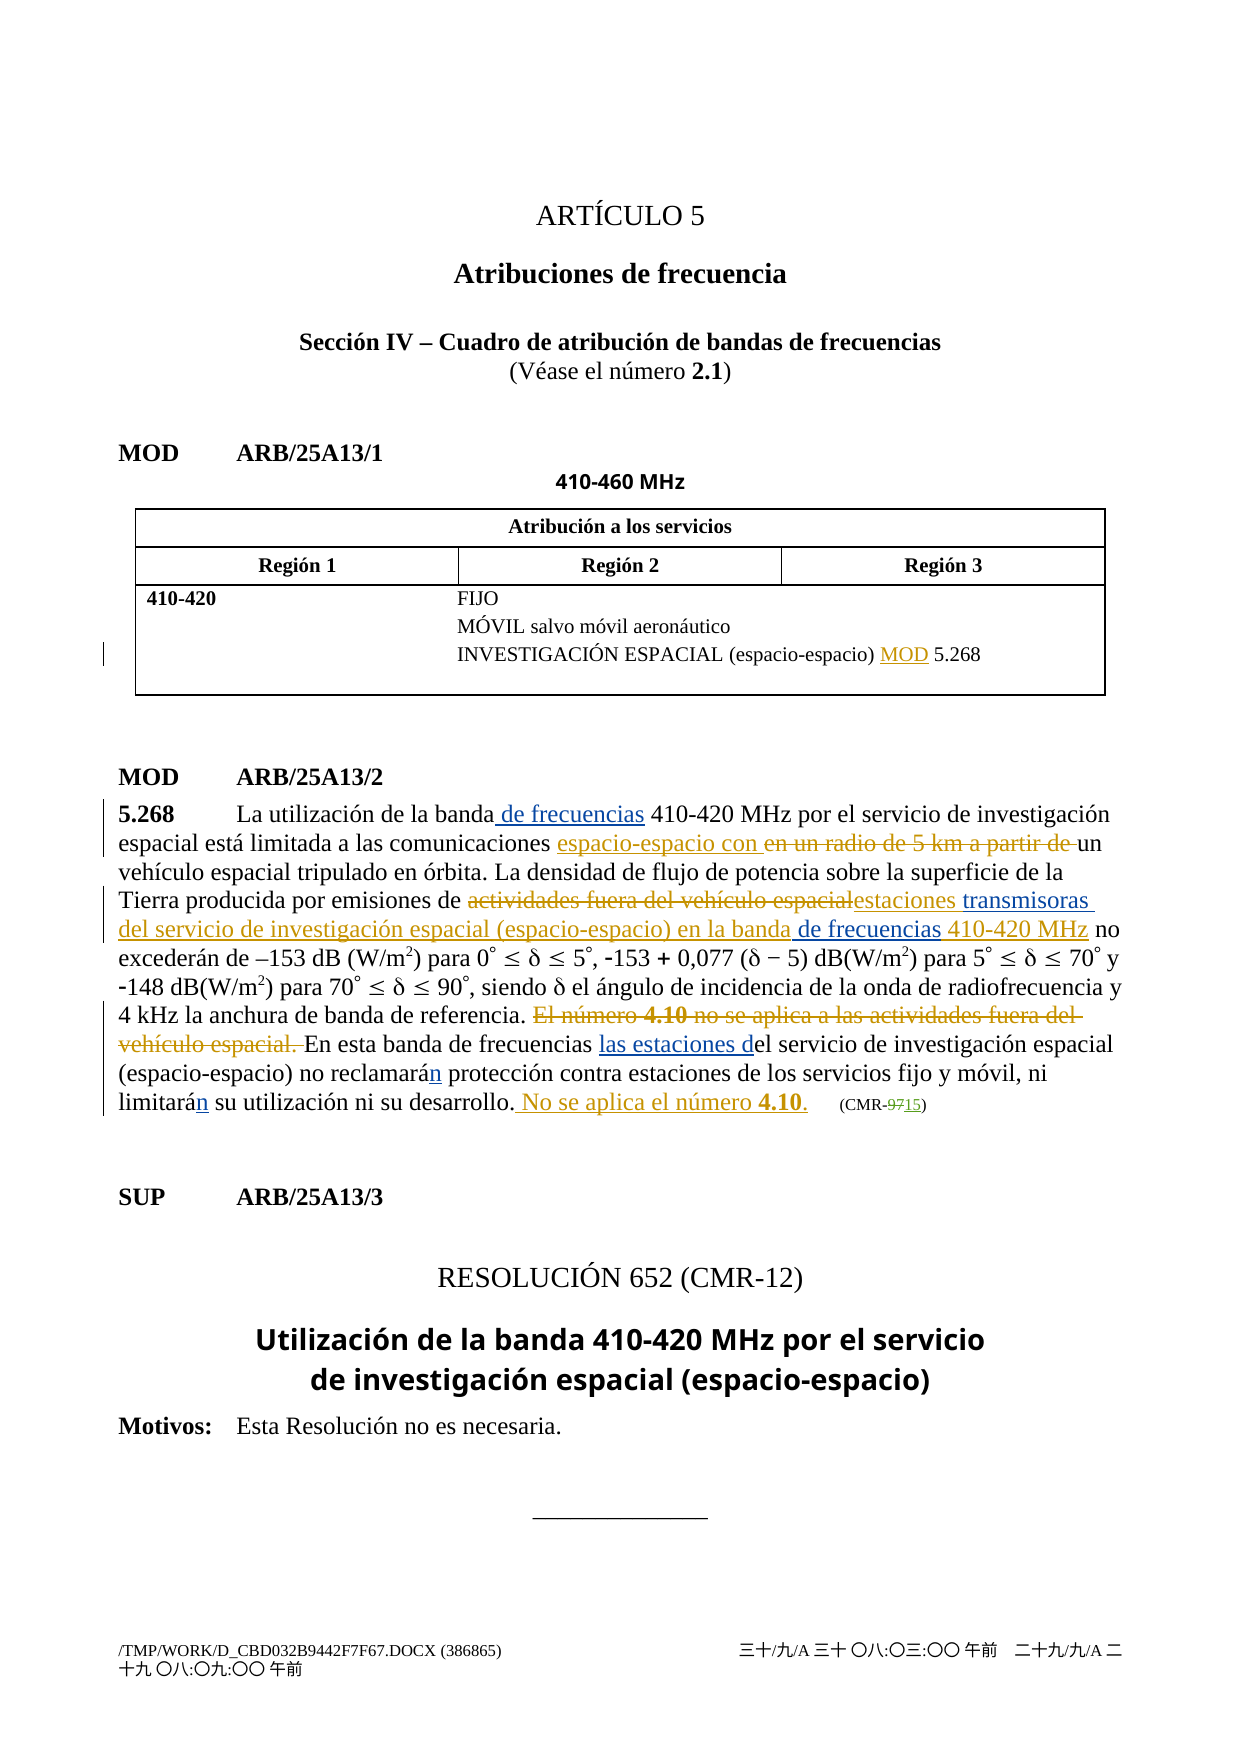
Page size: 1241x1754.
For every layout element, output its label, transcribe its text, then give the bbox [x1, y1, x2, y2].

text ______________ [118, 1493, 1122, 1522]
text Sección IV – Cuadro de atribución de bandas de frecuencias (Véase el número 2.1) [118, 327, 1122, 413]
text ARTÍCULO 5 [118, 198, 1122, 231]
text SUP ARB/25A13/3 [118, 1182, 1122, 1211]
title 410-460 MHz [118, 467, 1122, 496]
text Motivos: Esta Resolución no es necesaria. [118, 1411, 1122, 1440]
text RESOLUCIÓN 652 (cmr-12) [118, 1261, 1122, 1294]
text MOD ARB/25A13/1 [118, 438, 1122, 467]
table_cell Región 3 [782, 548, 1104, 584]
text MOD ARB/25A13/2 [118, 762, 1122, 791]
table_cell Región 1 [136, 548, 458, 584]
table_cell 410-420 FIJO MÓVIL salvo móvil aeronáutico INVESTIGACIÓN ESPACIAL (espacio-espacio) 5.268 [136, 586, 1104, 694]
title Utilización de la banda 410-420 MHz por el servicio de investigación espacial (espacio-espacio) [118, 1319, 1122, 1398]
table_header Atribución a los servicios [136, 510, 1104, 546]
text 5.268 La utilización de la banda 410-420 MHz por el servicio de investigación espacial está limitada a las comunicaciones un vehículo espacial tripulado en órbita. La densidad de flujo de potencia sobre la superficie de la Tierra producida por emisiones de no excederán de –153 dB (W/m2) para 0 5, -153  0,077 ( − 5) dB(W/m2) para 5 70 y -148 dB(W/m2) para 70 90, siendo el ángulo de incidencia de la onda de radiofrecuencia y 4 kHz la anchura de banda de referencia. En esta banda de frecuencias el servicio de investigación espacial (espacio-espacio) no reclamará protección contra estaciones de los servicios fijo y móvil, ni limitará su utilización ni su desarrollo. (CMR-) [118, 799, 1122, 1116]
title Atribuciones de frecuencia [118, 256, 1122, 290]
table_cell Región 2 [459, 548, 781, 584]
